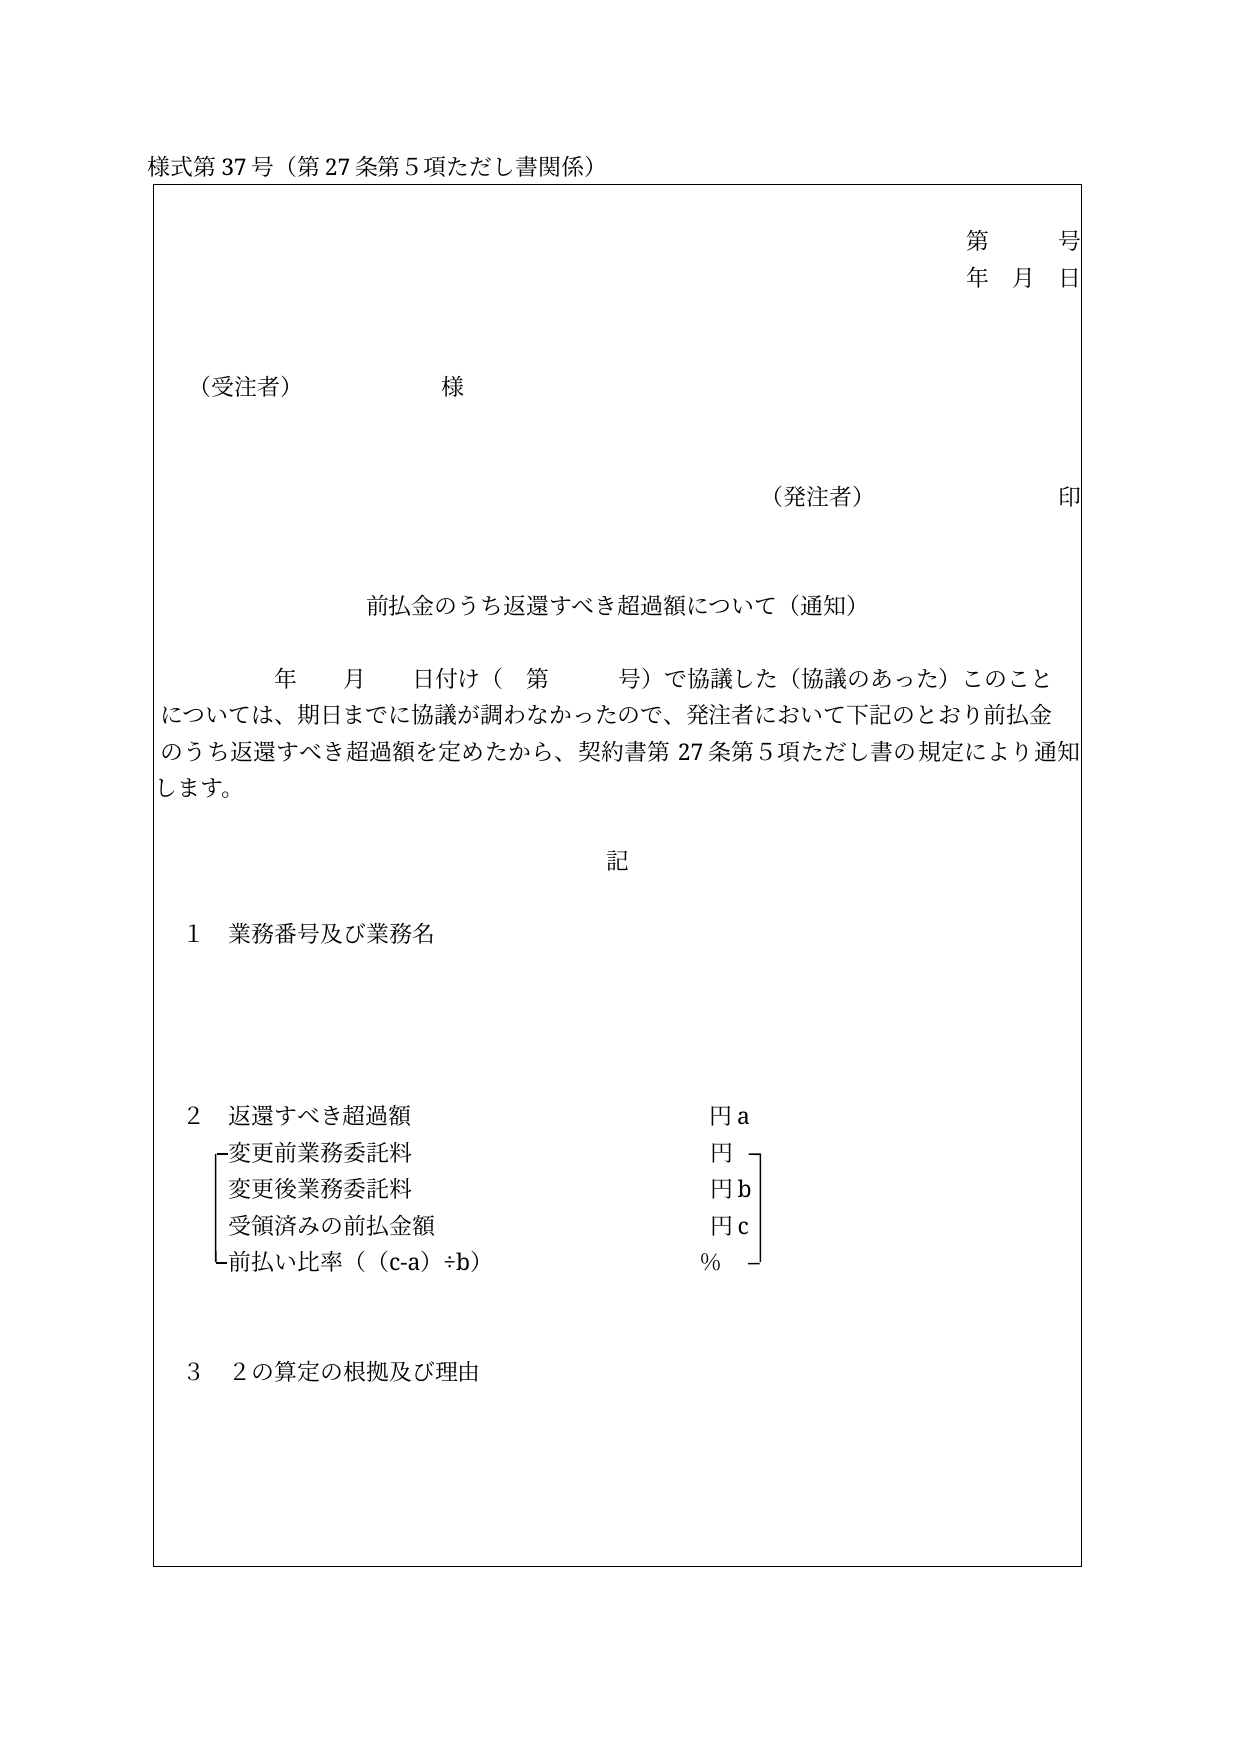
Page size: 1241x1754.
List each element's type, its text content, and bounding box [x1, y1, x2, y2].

table_header 第 号 年 月 日 （受注者） 様 （発注者） 印 前払金のうち返還すべき超過額について（通知） 年 月 日付け（ 第 号）で協議した（協議のあった）このこと については、期日までに協議が調わなかったので、発注者において下記のとおり前払金 のうち返還すべき超過額を定めたから、契約書第27条第５項ただし書の規定により通知します。 記 １ 業務番号及び業務名 ２ 返還すべき超過額 円a 変更前業務委託料 円 変更後業務委託料 円b 受領済みの前払金額 円c 前払い比率（（c-a）÷b） ％ ３ ２の算定の根拠及び理由 [154, 185, 1081, 1566]
text 様式第37号（第27条第５項ただし書関係） [148, 148, 1092, 184]
